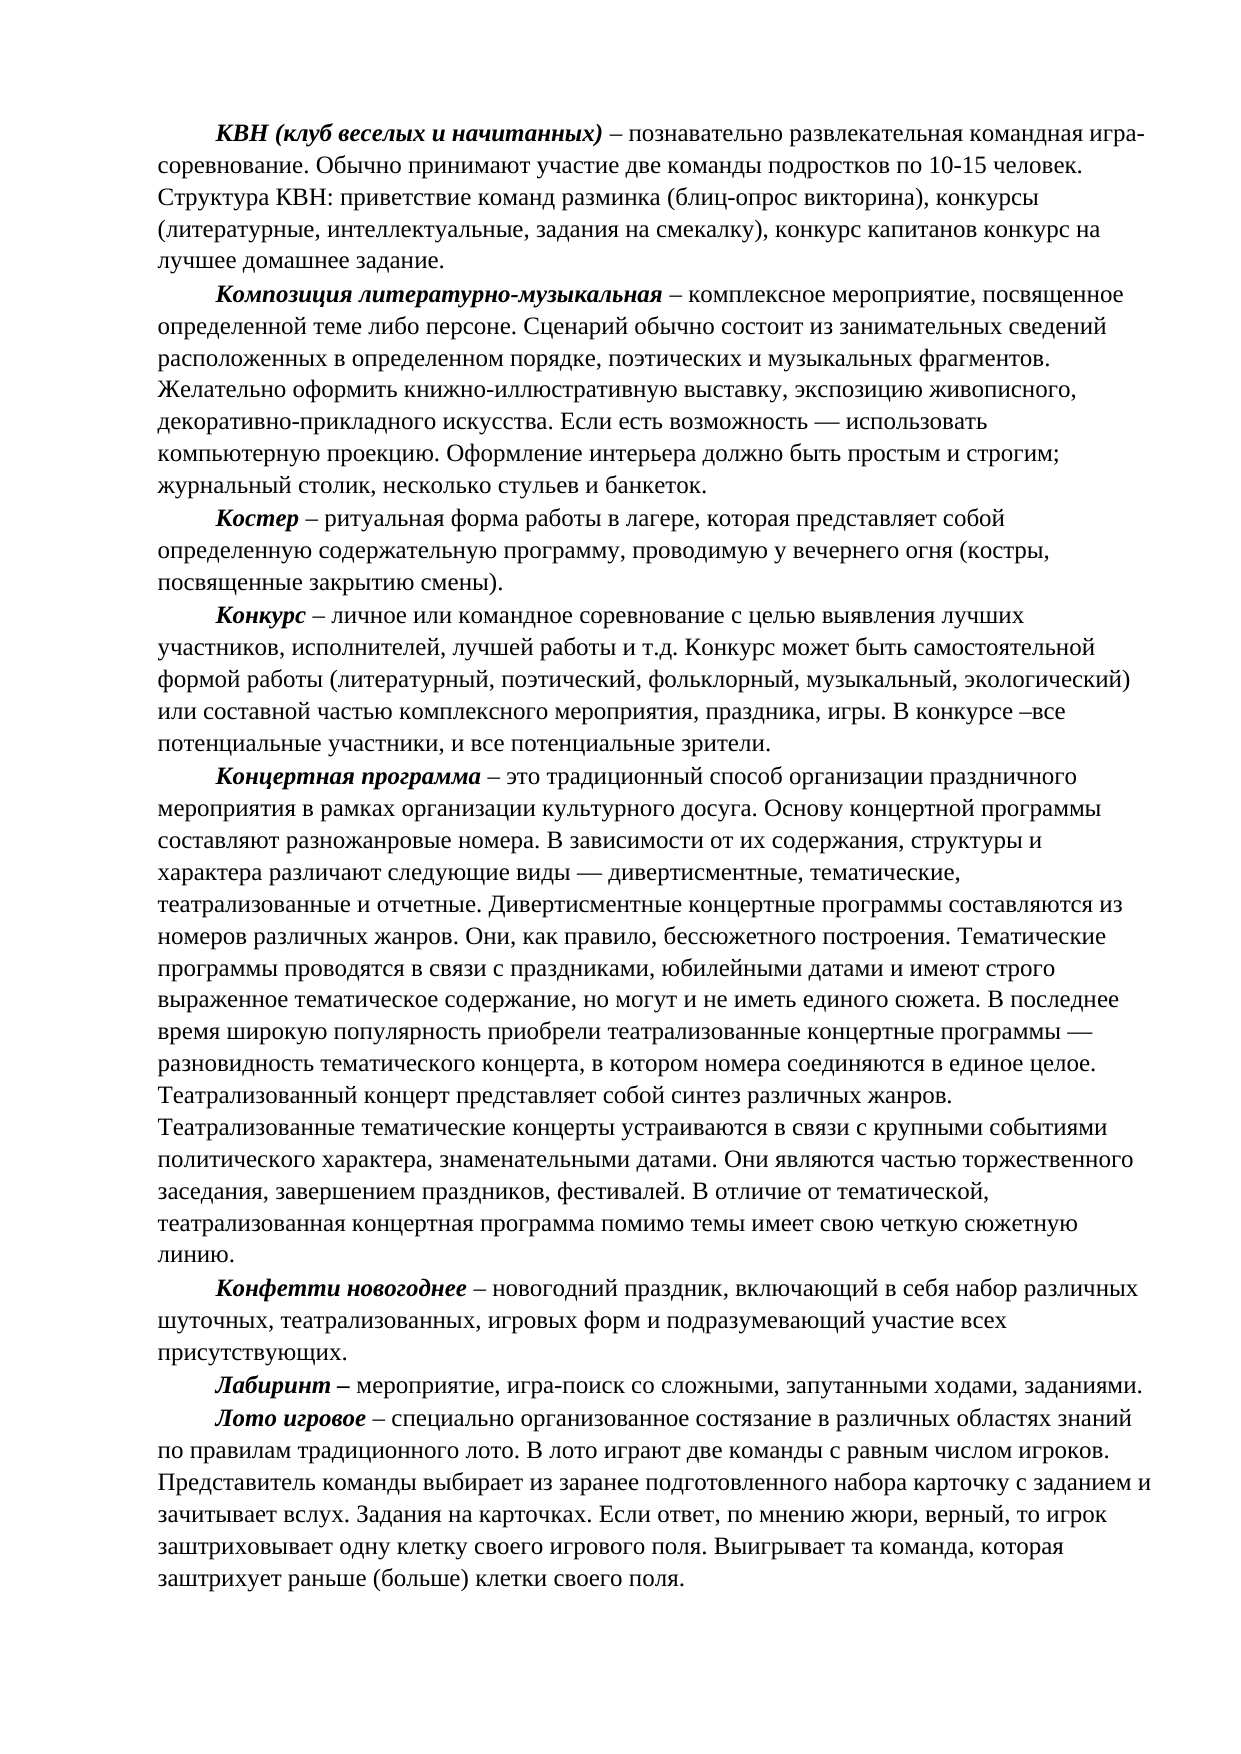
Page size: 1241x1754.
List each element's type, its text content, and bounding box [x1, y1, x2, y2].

text Композиция литературно-музыкальная – комплексное мероприятие, посвященное определенной теме либо персоне. Сценарий обычно состоит из занимательных сведений расположенных в определенном порядке, поэтических и музыкальных фрагментов. Желательно оформить книжно-иллюстративную выставку, экспозицию живописного, декоративно-прикладного искусства. Если есть возможность — использовать компьютерную проекцию. Оформление интерьера должно быть простым и строгим; журнальный столик, несколько стульев и банкеток. [157, 279, 1152, 499]
text Конкурс – личное или командное соревнование с целью выявления лучших участников, исполнителей, лучшей работы и т.д. Конкурс может быть самостоятельной формой работы (литературный, поэтический, фольклорный, музыкальный, экологический) или составной частью комплексного мероприятия, праздника, игры. В конкурсе –все потенциальные участники, и все потенциальные зрители. [157, 601, 1152, 757]
text Конфетти новогоднее – новогодний праздник, включающий в себя набор различных шуточных, театрализованных, игровых форм и подразумевающий участие всех присутствующих. [157, 1273, 1152, 1365]
text Лабиринт – мероприятие, игра-поиск со сложными, запутанными ходами, заданиями. [157, 1370, 1152, 1399]
text Лото игровое – специально организованное состязание в различных областях знаний по правилам традиционного лото. В лото играют две команды с равным числом игроков. Представитель команды выбирает из заранее подготовленного набора карточку с заданием и зачитывает вслух. Задания на карточках. Если ответ, по мнению жюри, верный, то игрок заштриховывает одну клетку своего игрового поля. Выигрывает та команда, которая заштрихует раньше (больше) клетки своего поля. [157, 1403, 1152, 1591]
text Концертная программа – это традиционный способ организации праздничного мероприятия в рамках организации культурного досуга. Основу концертной программы составляют разножанровые номера. В зависимости от их содержания, структуры и характера различают следующие виды — дивертисментные, тематические, театрализованные и отчетные. Дивертисментные концертные программы составляются из номеров различных жанров. Они, как правило, бессюжетного построения. Тематические программы проводятся в связи с праздниками, юбилейными датами и имеют строго выраженное тематическое содержание, но могут и не иметь единого сюжета. В последнее время широкую популярность приобрели театрализованные концертные программы — разновидность тематического концерта, в котором номера соединяются в единое целое. Театрализованный концерт представляет собой синтез различных жанров. Театрализованные тематические концерты устраиваются в связи с крупными событиями политического характера, знаменательными датами. Они являются частью торжественного заседания, завершением праздников, фестивалей. В отличие от тематической, театрализованная концертная программа помимо темы имеет свою четкую сюжетную линию. [157, 761, 1152, 1268]
text Костер – ритуальная форма работы в лагере, которая представляет собой определенную содержательную программу, проводимую у вечернего огня (костры, посвященные закрытию смены). [157, 503, 1152, 596]
text КВН (клуб веселых и начитанных) – познавательно развлекательная командная игра-соревнование. Обычно принимают участие две команды подростков по 10-15 человек. Структура КВН: приветствие команд разминка (блиц-опрос викторина), конкурсы (литературные, интеллектуальные, задания на смекалку), конкурс капитанов конкурс на лучшее домашнее задание. [157, 118, 1152, 274]
